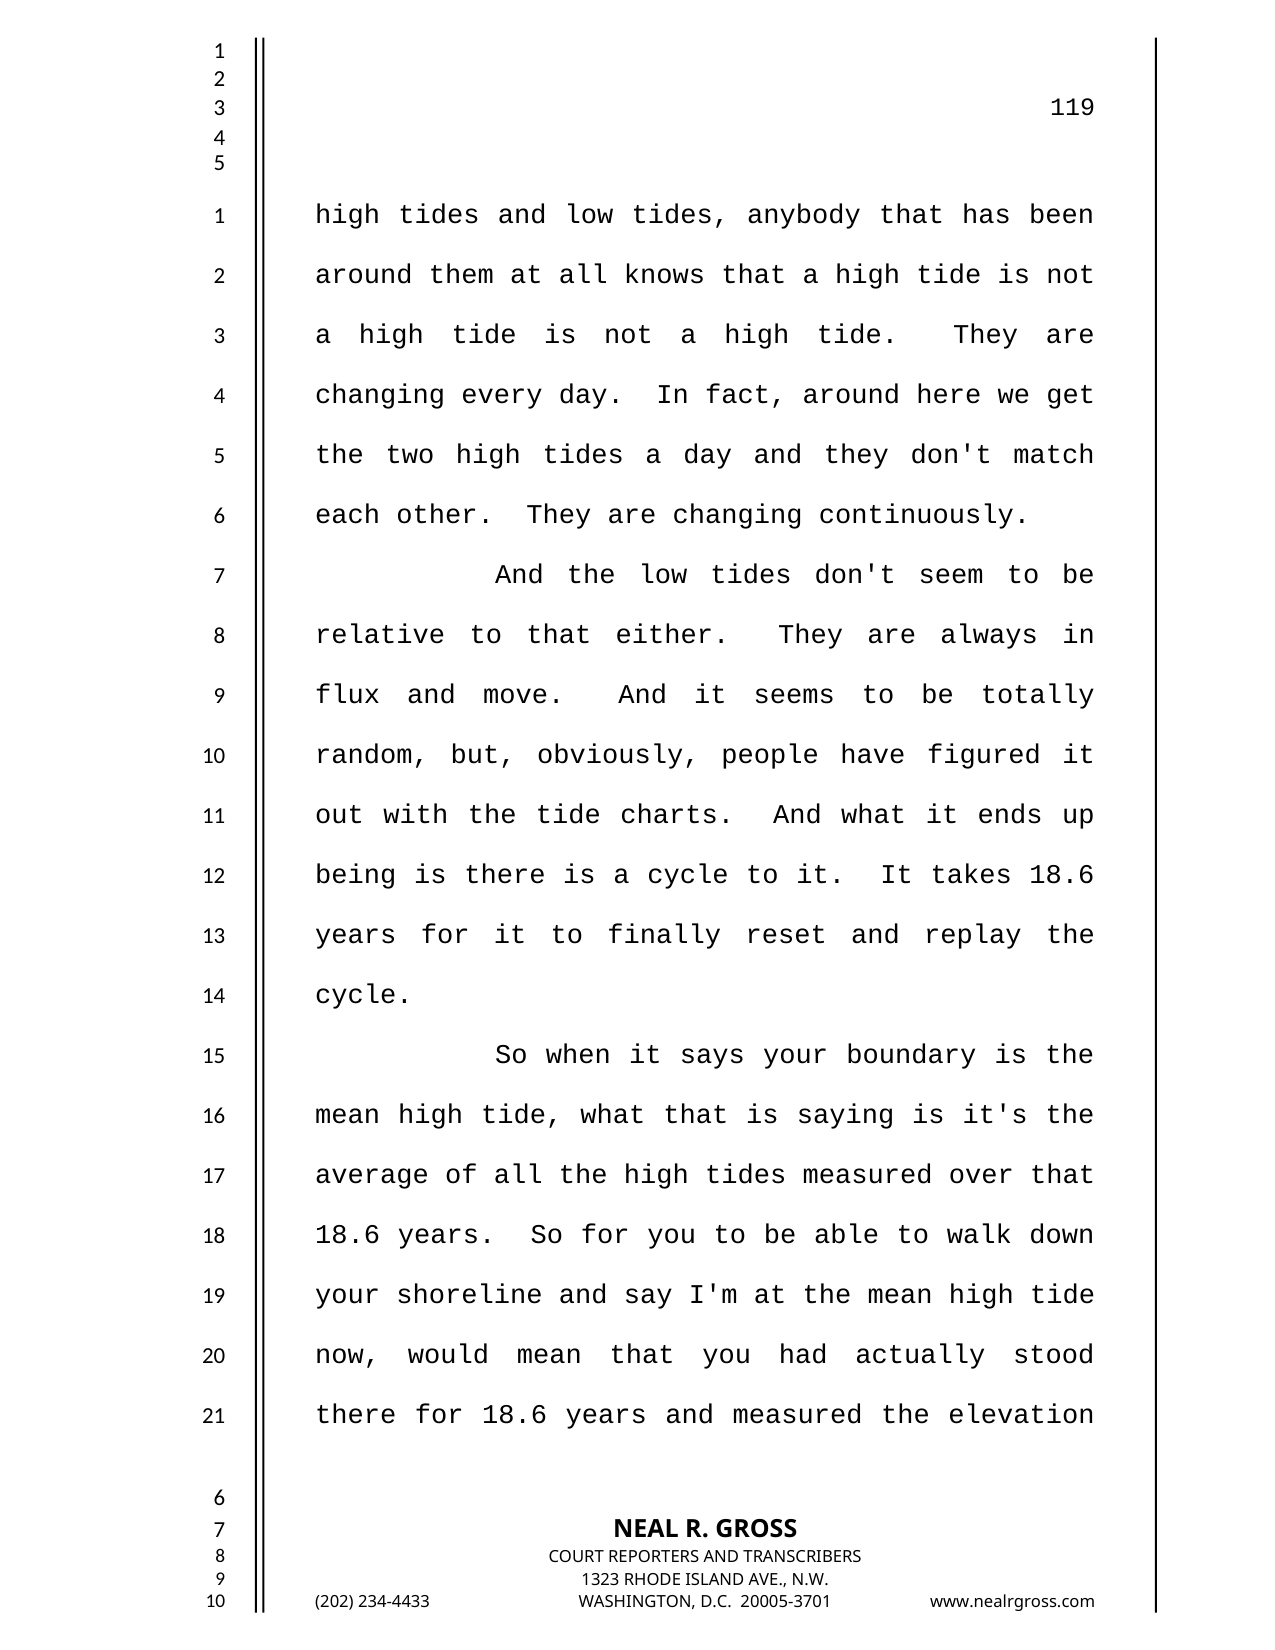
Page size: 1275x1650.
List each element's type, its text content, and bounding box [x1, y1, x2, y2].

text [315, 176, 1095, 536]
text And the low tides don't seem to be relative to that either. They are always in flux and move. And it seems to be totally random, but, obviously, people have figured it out with the tide charts. And what it ends up being is there is a cycle to it. It takes 18.6 years for it to finally reset and replay the cycle. [315, 536, 1095, 1016]
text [315, 1016, 1095, 1436]
